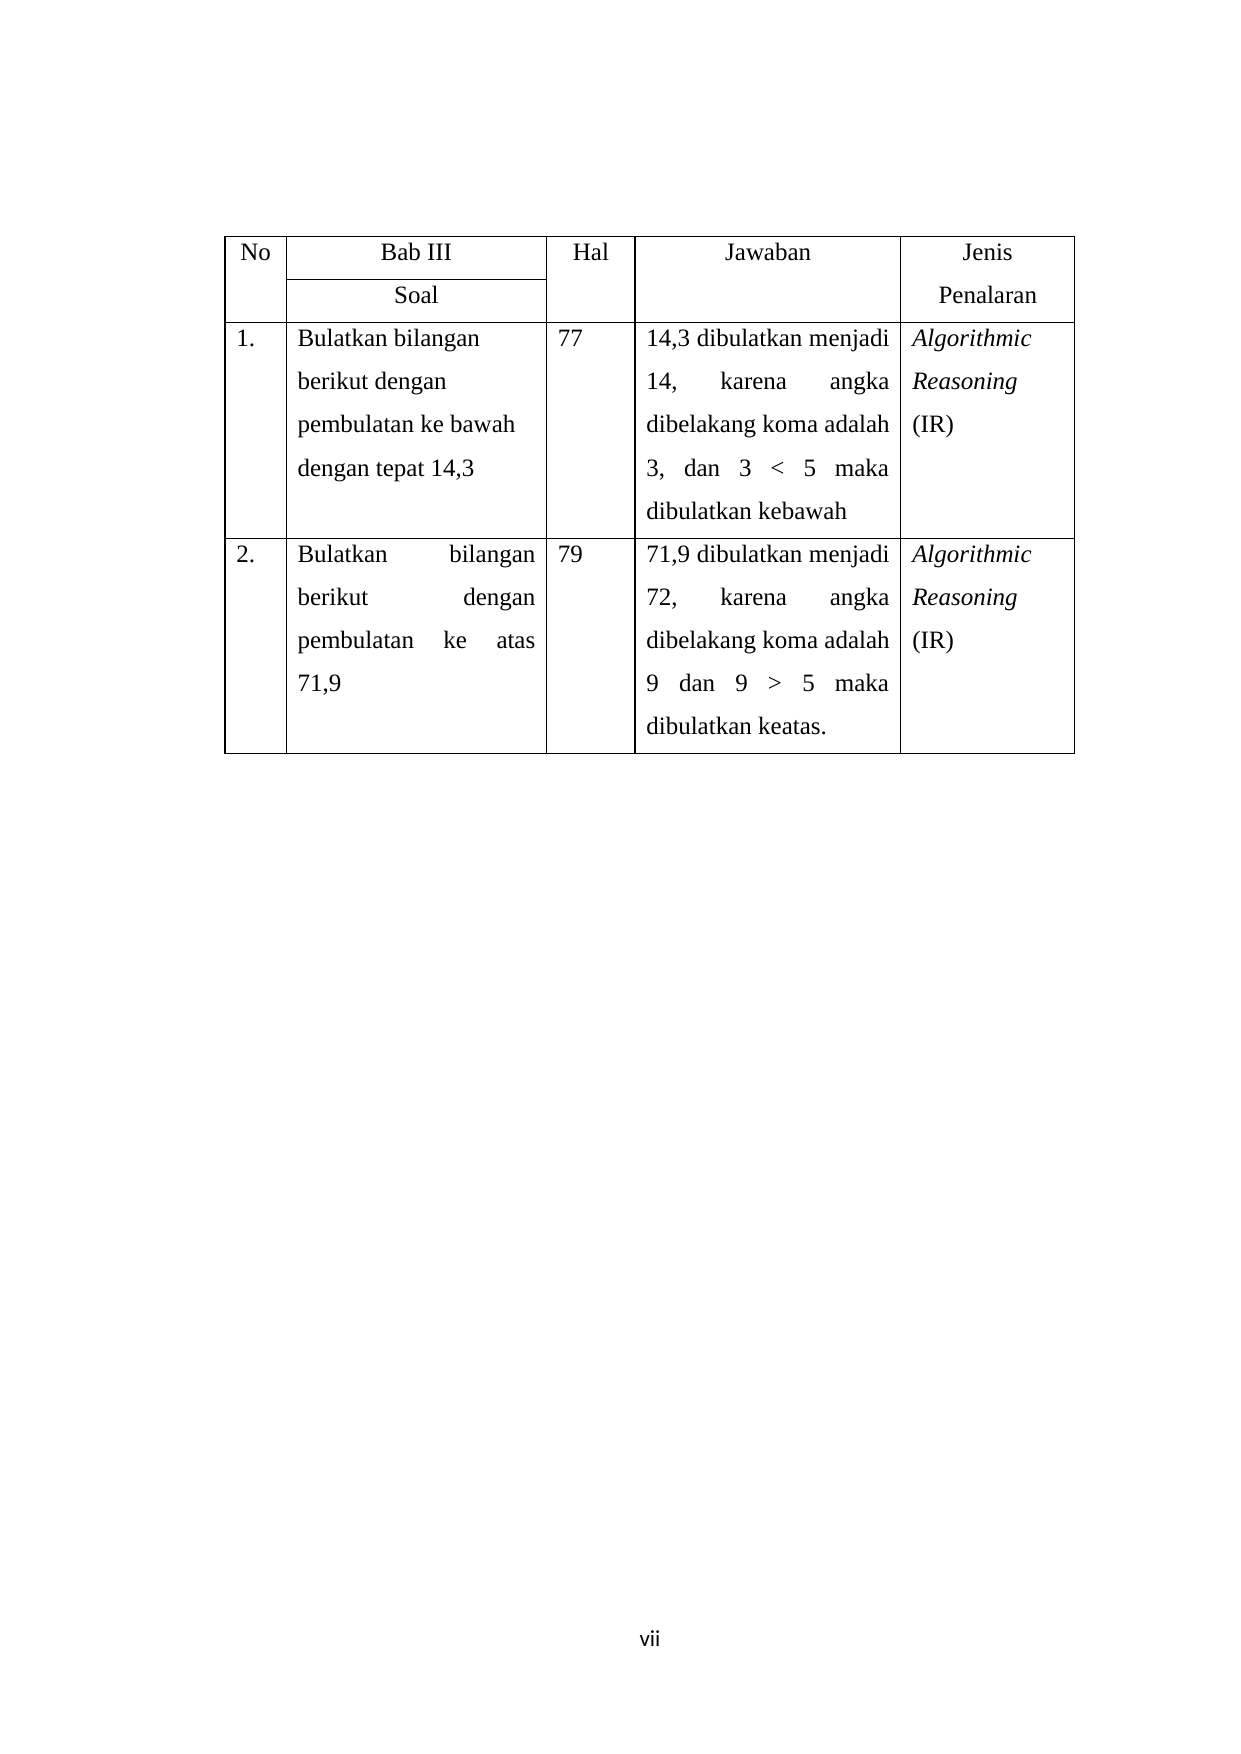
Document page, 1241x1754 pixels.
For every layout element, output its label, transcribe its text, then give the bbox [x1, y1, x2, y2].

table_cell Bulatkan bilangan berikut dengan pembulatan ke bawah dengan tepat 14,3 [287, 323, 546, 538]
table_cell 14,3 dibulatkan menjadi 14, karena angka dibelakang koma adalah 3, dan 3 < 5 maka dibulatkan kebawah [636, 323, 900, 538]
table_header Jawaban [636, 237, 900, 322]
table_cell Algorithmic Reasoning (IR) [901, 323, 1074, 538]
table_cell 71,9 dibulatkan menjadi 72, karena angka dibelakang koma adalah 9 dan 9 > 5 maka dibulatkan keatas. [636, 539, 900, 753]
table_header Bab III [287, 237, 546, 279]
table_cell 77 [547, 323, 634, 538]
table_header Hal [547, 237, 634, 322]
table_cell Algorithmic Reasoning (IR) [901, 539, 1074, 753]
table_cell Bulatkan bilangan berikut dengan pembulatan ke atas 71,9 [287, 539, 546, 753]
table_cell Soal [287, 280, 546, 322]
table_cell 79 [547, 539, 634, 753]
table_cell 2. [226, 539, 286, 753]
table_cell 1. [226, 323, 286, 538]
table_header Jenis Penalaran [901, 237, 1074, 322]
table_header No [226, 237, 286, 322]
